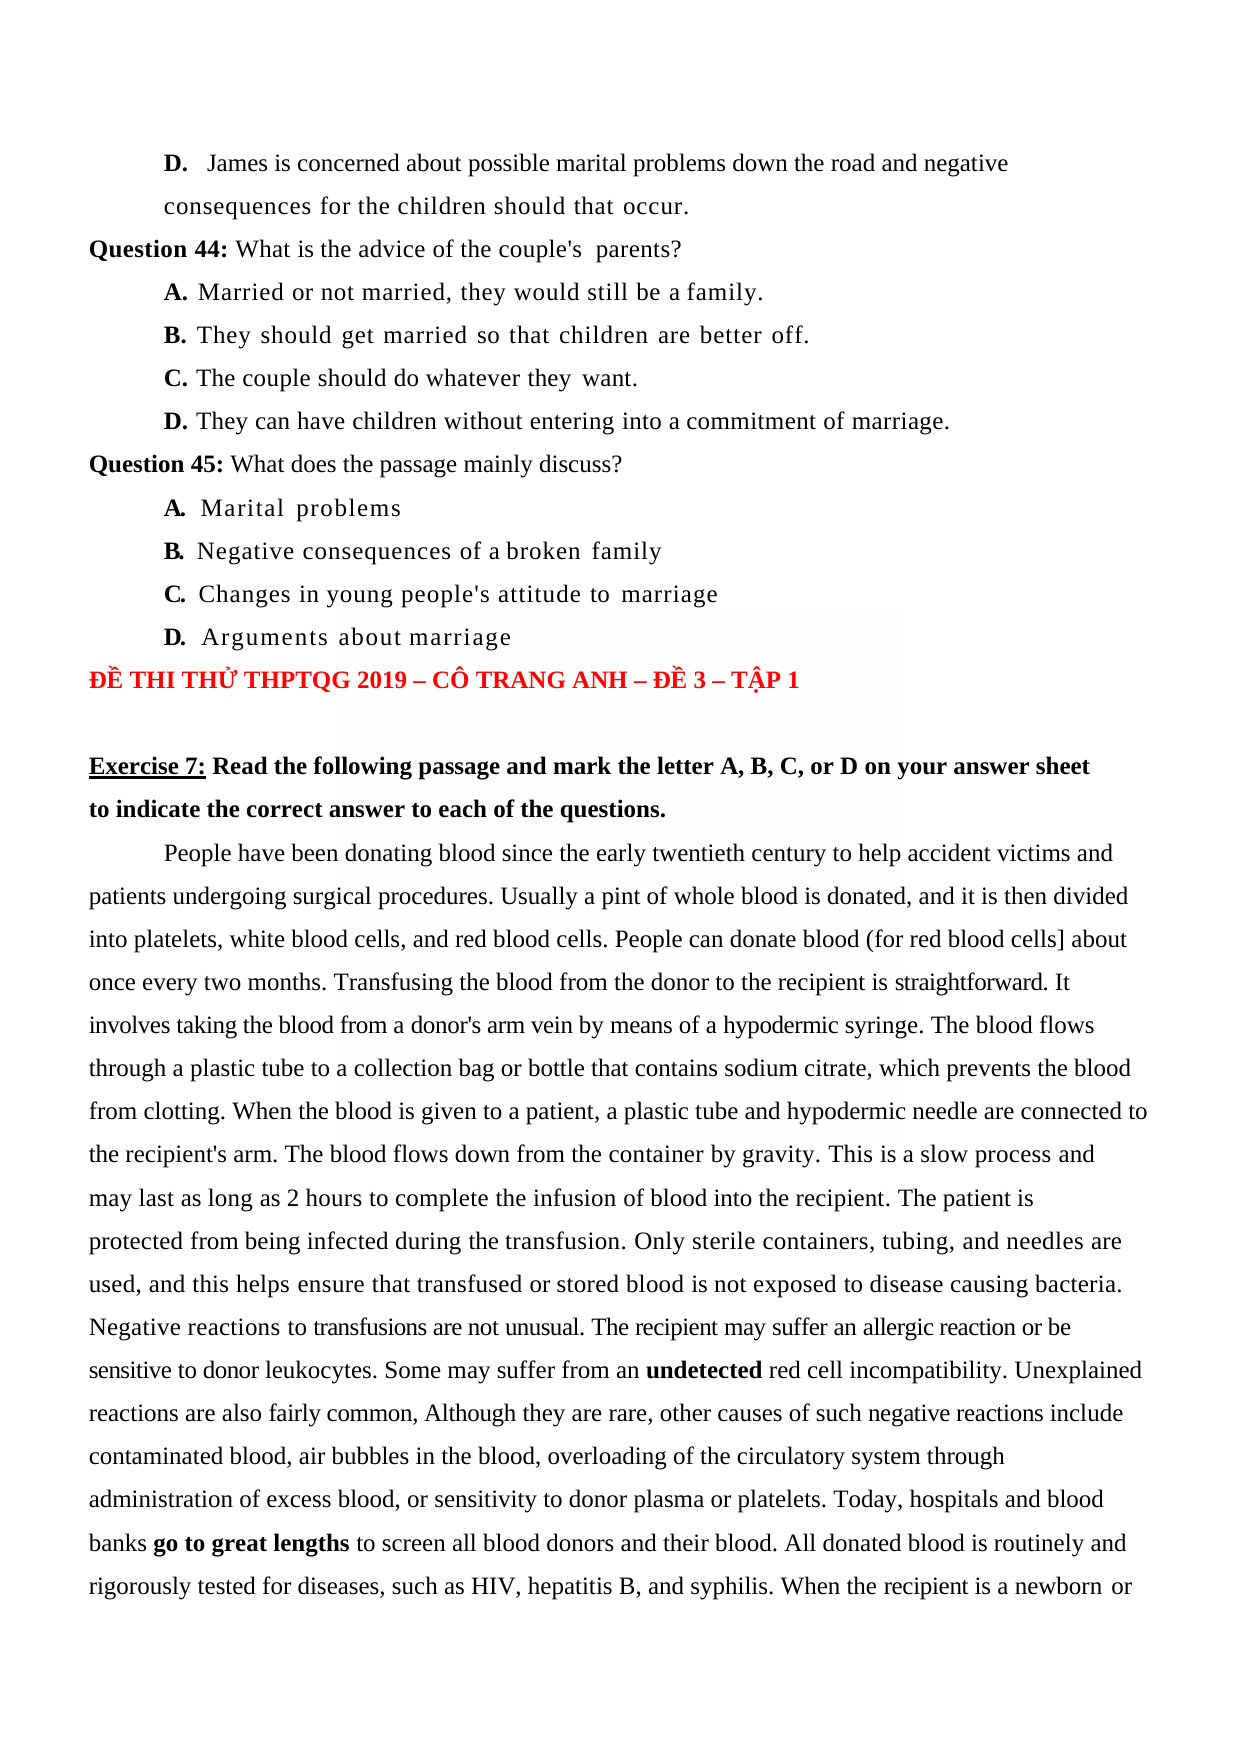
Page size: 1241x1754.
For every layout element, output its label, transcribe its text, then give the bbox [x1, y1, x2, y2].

text Question 44: What is the advice of the couple's parents? [88, 234, 1165, 263]
list James is concerned about possible marital problems down the road and negative consequences for the children should that occur. [164, 148, 1152, 219]
subtitle ĐỀ THI THỬ THPTQG 2019 – CÔ TRANG ANH – ĐỀ 3 – TẬP 1 [88, 665, 1165, 694]
list Changes in young people's attitude to marriage [164, 579, 1165, 608]
text Exercise 7: Read the following passage and mark the letter A, B, C, or D on your answer sheet to indicate the correct answer to each of the questions. [88, 751, 1099, 823]
list They should get married so that children are better off. [164, 320, 1165, 349]
list Arguments about marriage [164, 622, 1165, 651]
list Married or not married, they would still be a family. [164, 277, 1165, 306]
text Question 45: What does the passage mainly discuss? [88, 449, 1165, 478]
list Marital problems [164, 493, 1165, 521]
list Negative consequences of a broken family [164, 536, 1165, 564]
list They can have children without entering into a commitment of marriage. [164, 406, 1165, 435]
text People have been donating blood since the early twentieth century to help accident victims and patients undergoing surgical procedures. Usually a pint of whole blood is donated, and it is then divided into platelets, white blood cells, and red blood cells. People can donate blood (for red blood cells] about once every two months. Transfusing the blood from the donor to the recipient is straightforward. It involves taking the blood from a donor's arm vein by means of a hypodermic syringe. The blood flows through a plastic tube to a collection bag or bottle that contains sodium citrate, which prevents the blood from clotting. When the blood is given to a patient, a plastic tube and hypodermic needle are connected to the recipient's arm. The blood flows down from the container by gravity. This is a slow process and may last as long as 2 hours to complete the infusion of blood into the recipient. The patient is protected from being infected during the transfusion. Only sterile containers, tubing, and needles are used, and this helps ensure that transfused or stored blood is not exposed to disease causing bacteria. Negative reactions to transfusions are not unusual. The recipient may suffer an allergic reaction or be sensitive to donor leukocytes. Some may suffer from an undetected red cell incompatibility. Unexplained reactions are also fairly common, Although they are rare, other causes of such negative reactions include contaminated blood, air bubbles in the blood, overloading of the circulatory system through administration of excess blood, or sensitivity to donor plasma or platelets. Today, hospitals and blood banks go to great lengths to screen all blood donors and their blood. All donated blood is routinely and rigorously tested for diseases, such as HIV, hepatitis B, and syphilis. When the recipient is a newborn or [88, 838, 1149, 1599]
list The couple should do whatever they want. [164, 363, 1165, 392]
